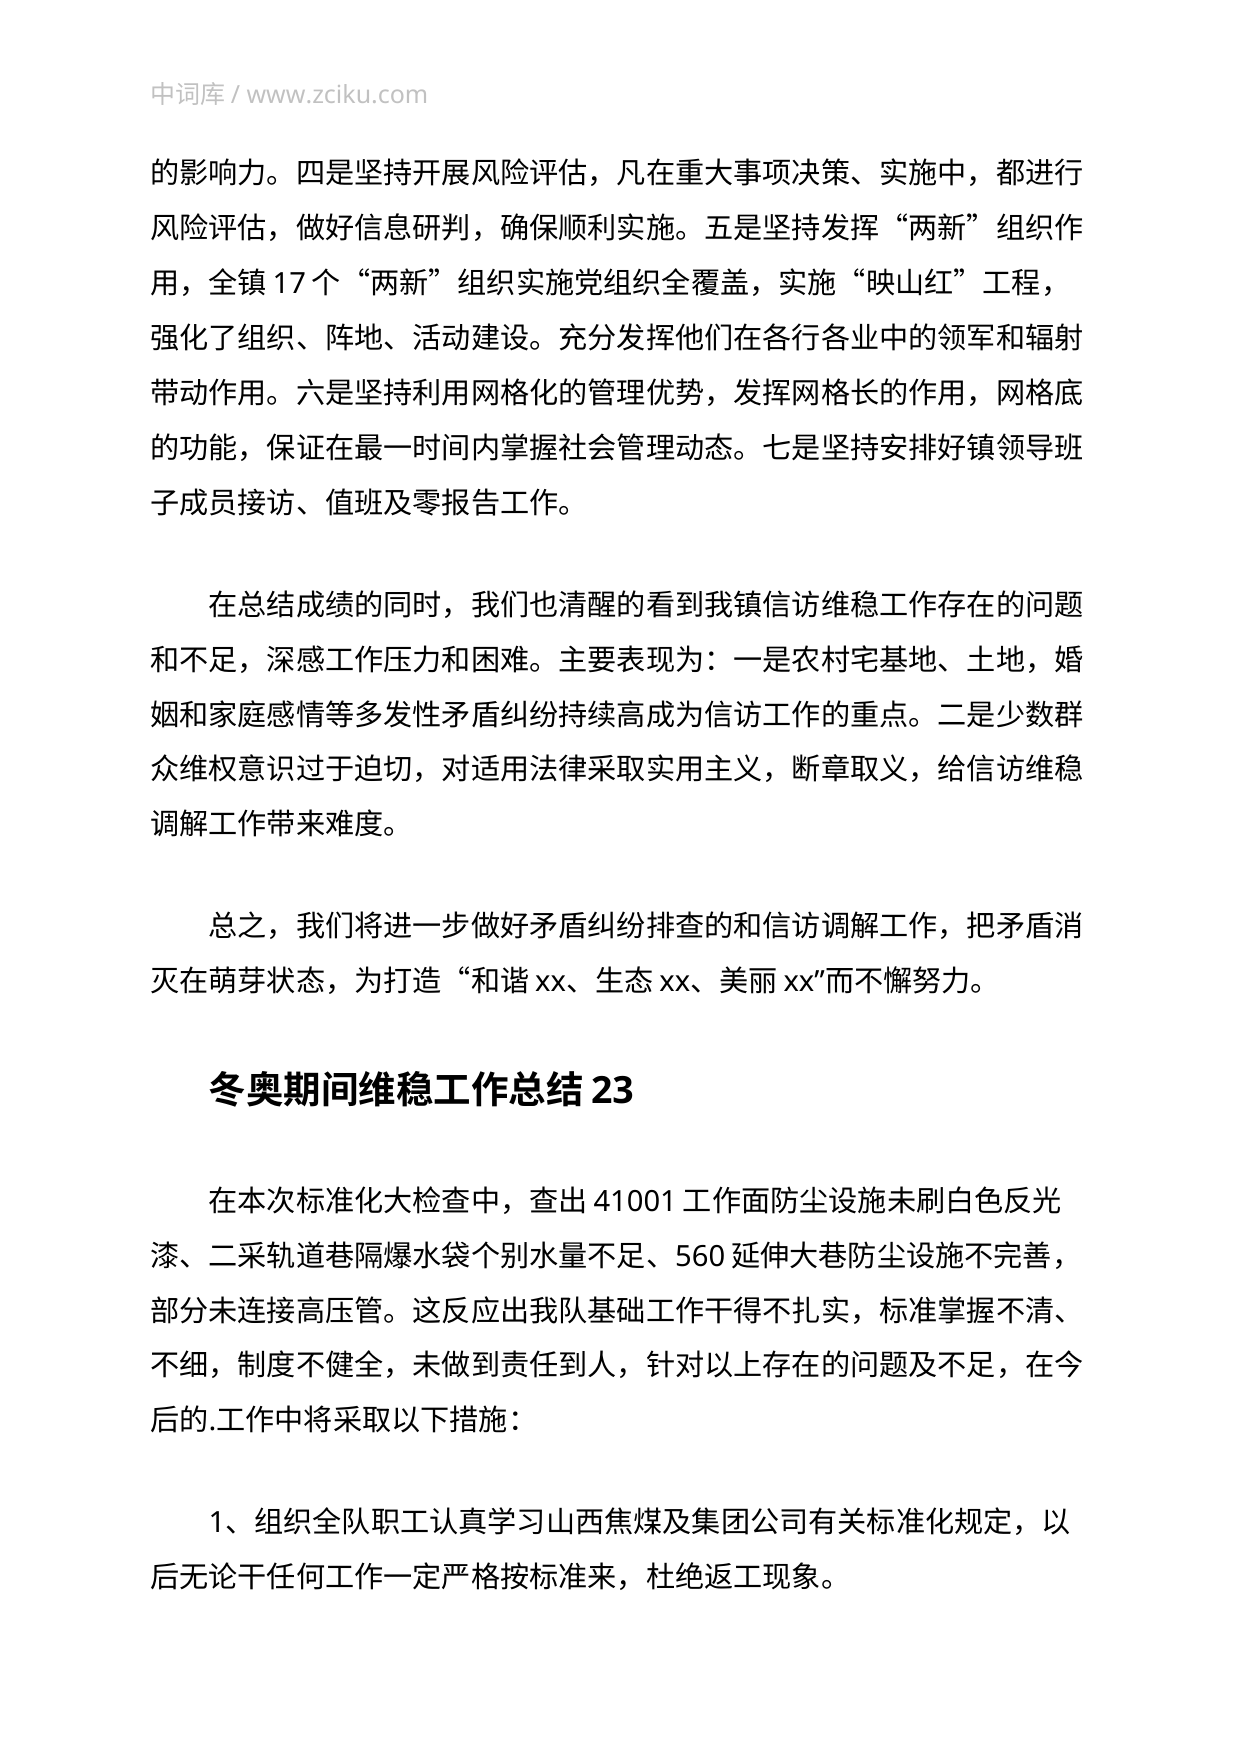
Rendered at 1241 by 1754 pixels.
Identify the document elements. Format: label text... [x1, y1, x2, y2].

text 1、组织全队职工认真学习山西焦煤及集团公司有关标准化规定，以后无论干任何工作一定严格按标准来，杜绝返工现象。 [150, 1499, 1090, 1596]
text 在本次标准化大检查中，查出41001工作面防尘设施未刷白色反光漆、二采轨道巷隔爆水袋个别水量不足、560延伸大巷防尘设施不完善，部分未连接高压管。这反应出我队基础工作干得不扎实，标准掌握不清、不细，制度不健全，未做到责任到人，针对以上存在的问题及不足，在今后的.工作中将采取以下措施： [150, 1177, 1090, 1439]
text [150, 150, 1090, 522]
text 总之，我们将进一步做好矛盾纠纷排查的和信访调解工作，把矛盾消灭在萌芽状态，为打造“和谐xx、生态xx、美丽xx”而不懈努力。 [150, 903, 1090, 1000]
text 冬奥期间维稳工作总结23 [150, 1059, 1090, 1114]
text 在总结成绩的同时，我们也清醒的看到我镇信访维稳工作存在的问题和不足，深感工作压力和困难。主要表现为：一是农村宅基地、土地，婚姻和家庭感情等多发性矛盾纠纷持续高成为信访工作的重点。二是少数群众维权意识过于迫切，对适用法律采取实用主义，断章取义，给信访维稳调解工作带来难度。 [150, 581, 1090, 843]
